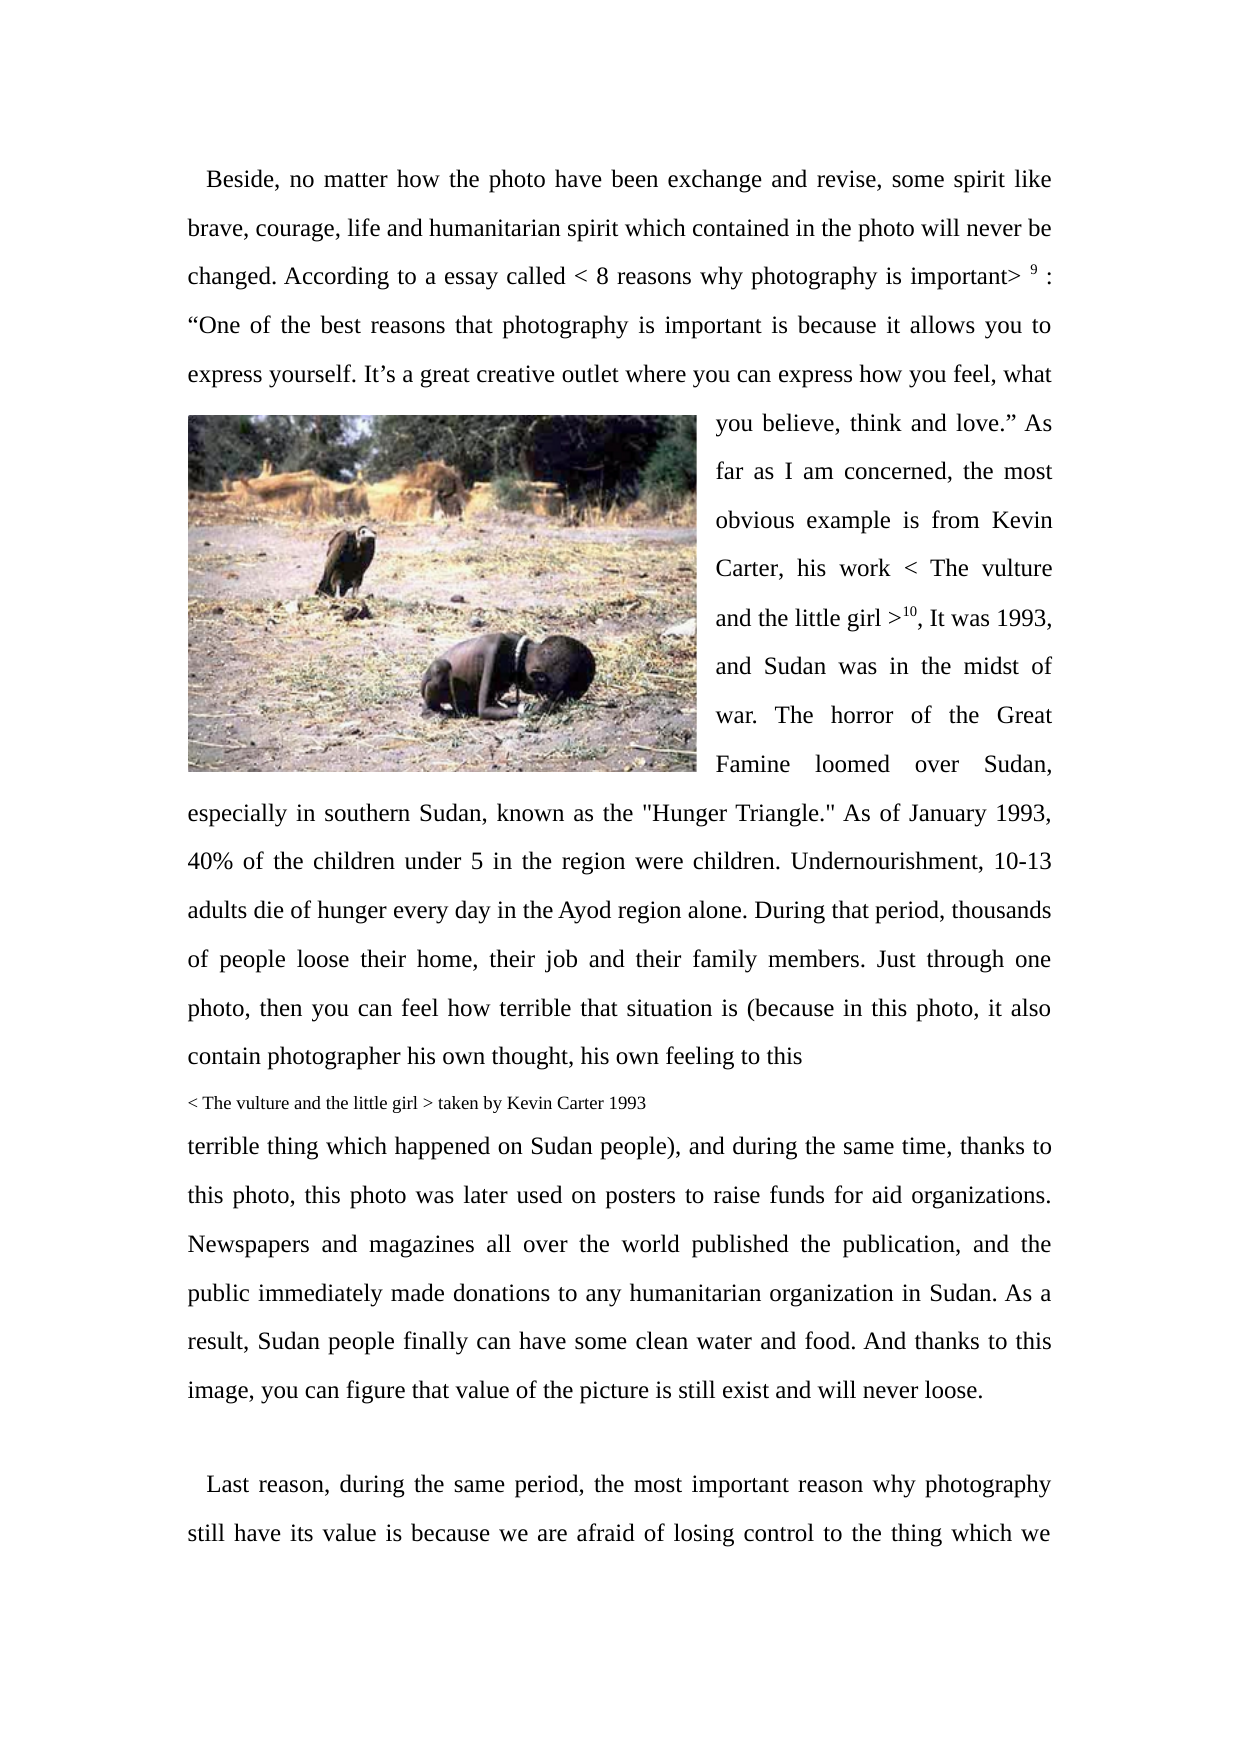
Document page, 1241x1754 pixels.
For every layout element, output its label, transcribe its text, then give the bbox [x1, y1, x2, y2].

text terrible thing which happened on Sudan people), and during the same time, thanks to this photo, this photo was later used on posters to raise funds for aid organizations. Newspapers and magazines all over the world published the publication, and the public immediately made donations to any humanitarian organization in Sudan. As a result, Sudan people finally can have some clean water and food. And thanks to this image, you can figure that value of the picture is still exist and will never loose. [187, 1129, 1053, 1406]
picture [188, 415, 697, 772]
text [187, 1467, 1053, 1548]
text Beside, no matter how the photo have been exchange and revise, some spirit like brave, courage, life and humanitarian spirit which contained in the photo will never be changed. According to a essay called < 8 reasons why photography is important> 9 : “One of the best reasons that photography is important is because it allows you to express yourself. It’s a great creative outlet where you can express how you feel, what you believe, think and love.” As far as I am concerned, the most obvious example is from Kevin Carter, his work < The vulture and the little girl >10, It was 1993, and Sudan was in the midst of war. The horror of the Great Famine loomed over Sudan, especially in southern Sudan, known as the "Hunger Triangle." As of January 1993, 40% of the children under 5 in the region were children. Undernourishment, 10-13 adults die of hunger every day in the Ayod region alone. During that period, thousands of people loose their home, their job and their family members. Just through one photo, then you can feel how terrible that situation is (because in this photo, it also contain photographer his own thought, his own feeling to this [187, 162, 1053, 1072]
text < The vulture and the little girl > taken by Kevin Carter 1993 [187, 1086, 1053, 1119]
